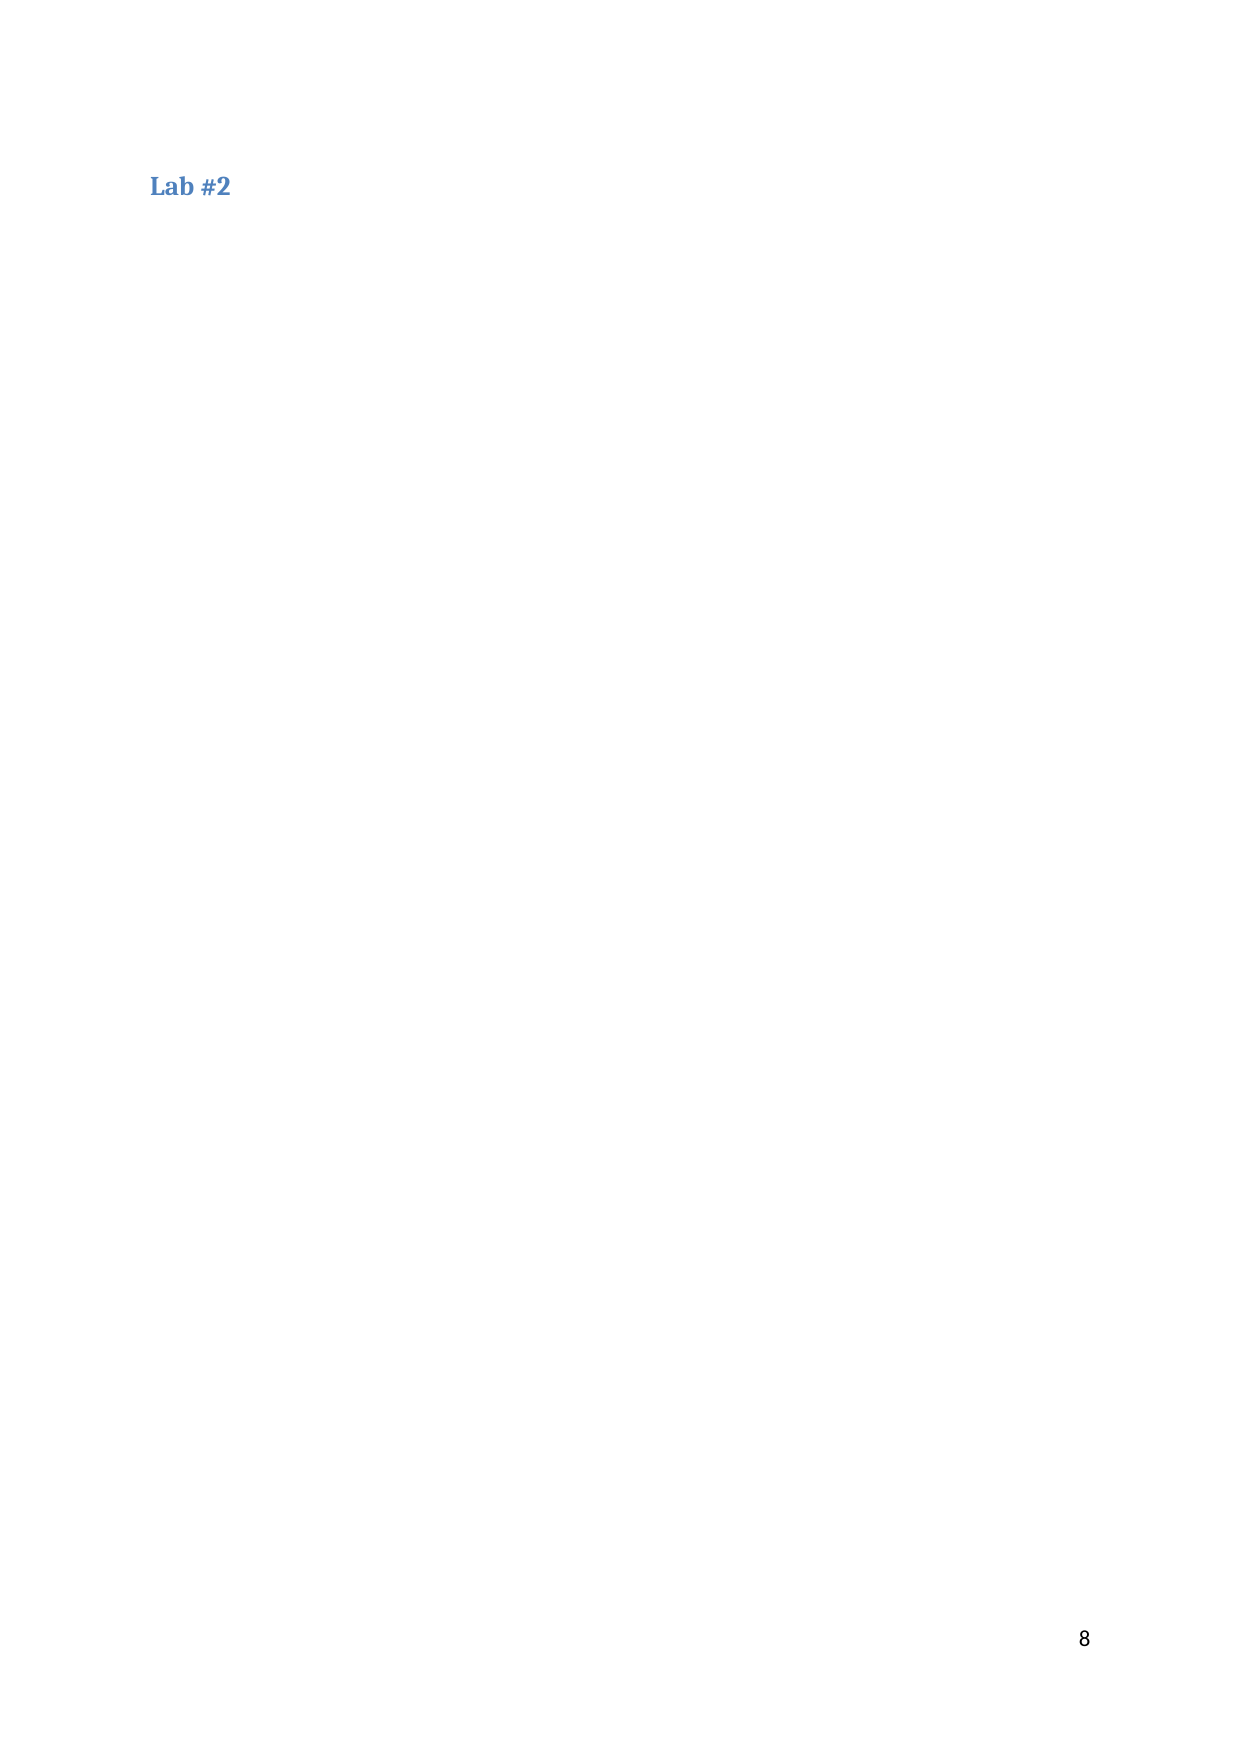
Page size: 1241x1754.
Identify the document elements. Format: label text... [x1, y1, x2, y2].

subtitle Lab #2 [150, 171, 1090, 202]
